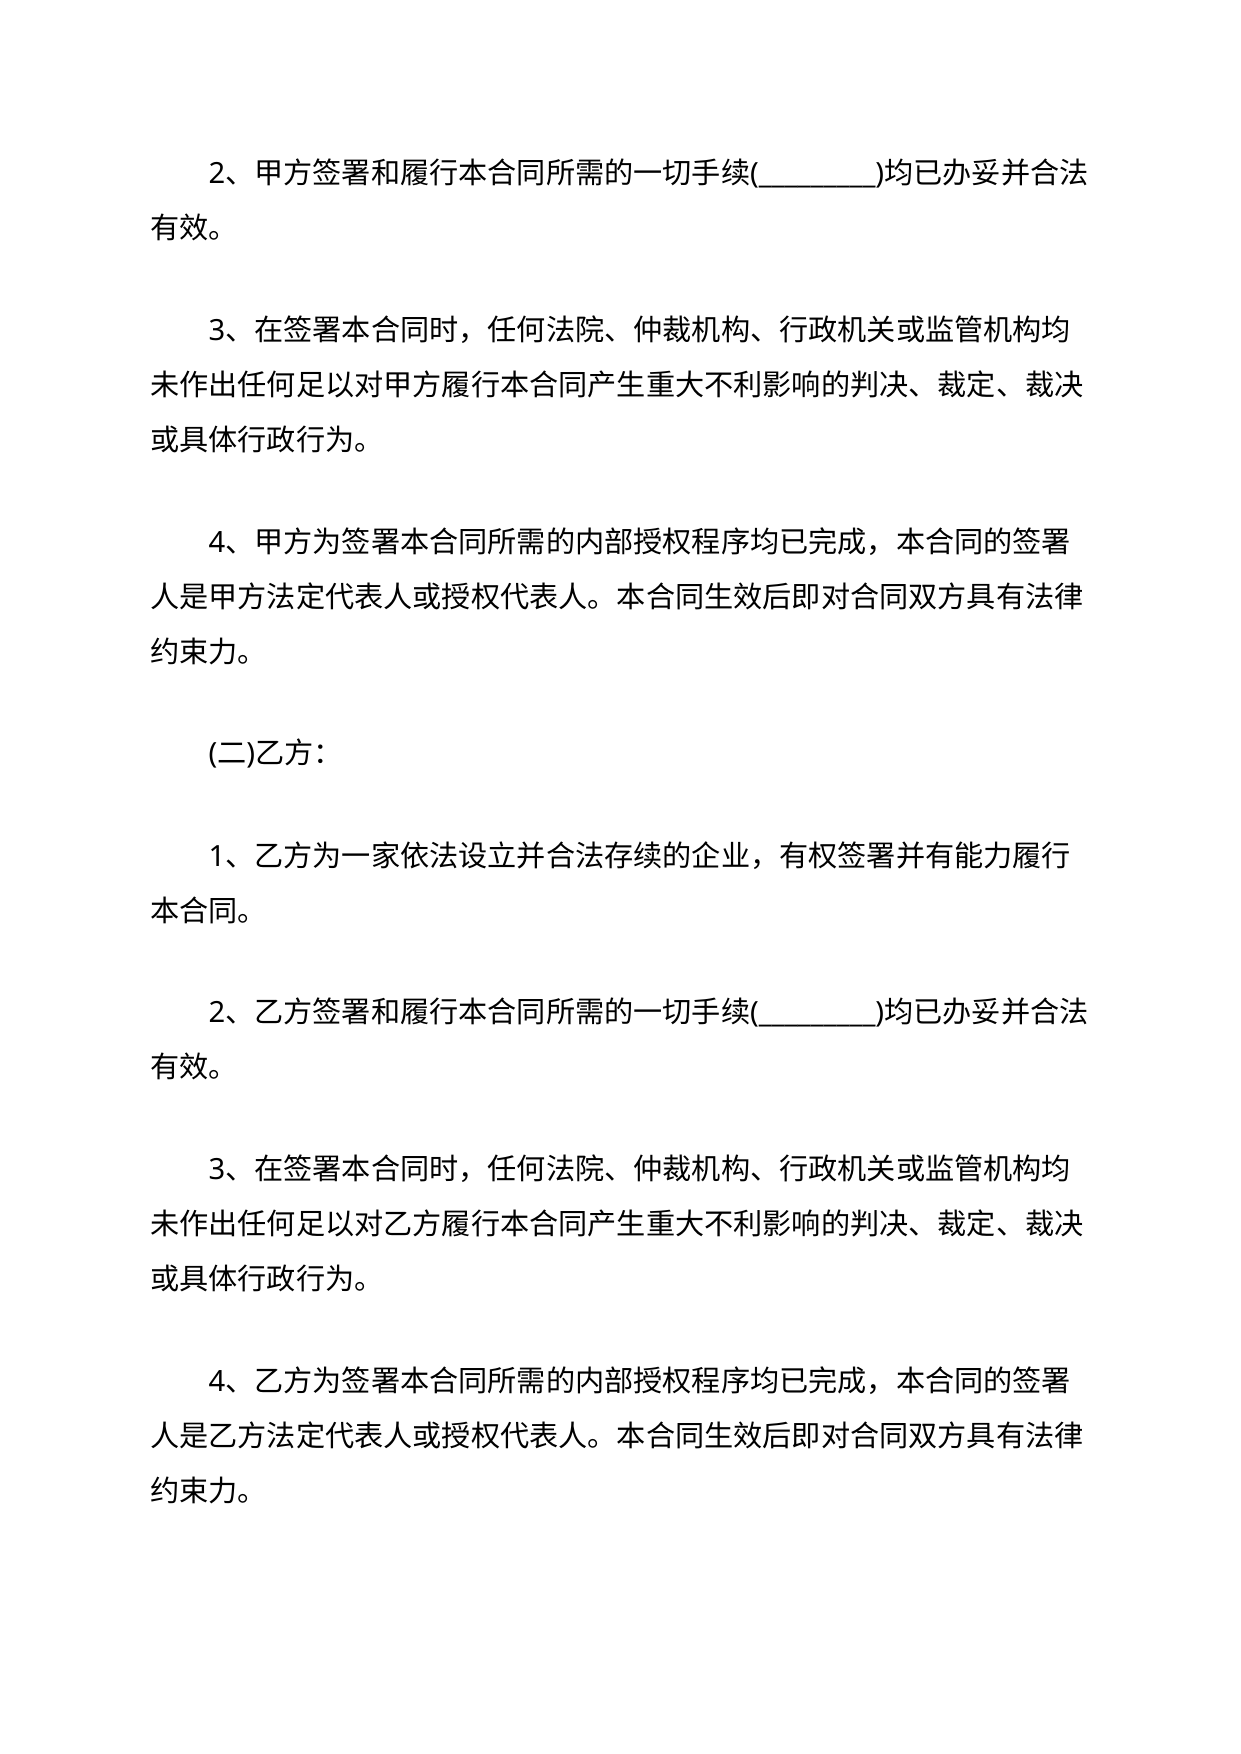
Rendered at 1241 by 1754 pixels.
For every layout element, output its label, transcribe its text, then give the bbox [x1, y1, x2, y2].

text 4、甲方为签署本合同所需的内部授权程序均已完成，本合同的签署人是甲方法定代表人或授权代表人。本合同生效后即对合同双方具有法律约束力。 [150, 518, 1090, 671]
text 1、乙方为一家依法设立并合法存续的企业，有权签署并有能力履行本合同。 [150, 832, 1090, 929]
text 3、在签署本合同时，任何法院、仲裁机构、行政机关或监管机构均未作出任何足以对甲方履行本合同产生重大不利影响的判决、裁定、裁决或具体行政行为。 [150, 307, 1090, 459]
text 4、乙方为签署本合同所需的内部授权程序均已完成，本合同的签署人是乙方法定代表人或授权代表人。本合同生效后即对合同双方具有法律约束力。 [150, 1357, 1090, 1509]
text 2、乙方签署和履行本合同所需的一切手续(_________)均已办妥并合法有效。 [150, 989, 1090, 1086]
text 3、在签署本合同时，任何法院、仲裁机构、行政机关或监管机构均未作出任何足以对乙方履行本合同产生重大不利影响的判决、裁定、裁决或具体行政行为。 [150, 1146, 1090, 1298]
text (二)乙方： [150, 730, 1090, 772]
text 2、甲方签署和履行本合同所需的一切手续(_________)均已办妥并合法有效。 [150, 150, 1090, 247]
